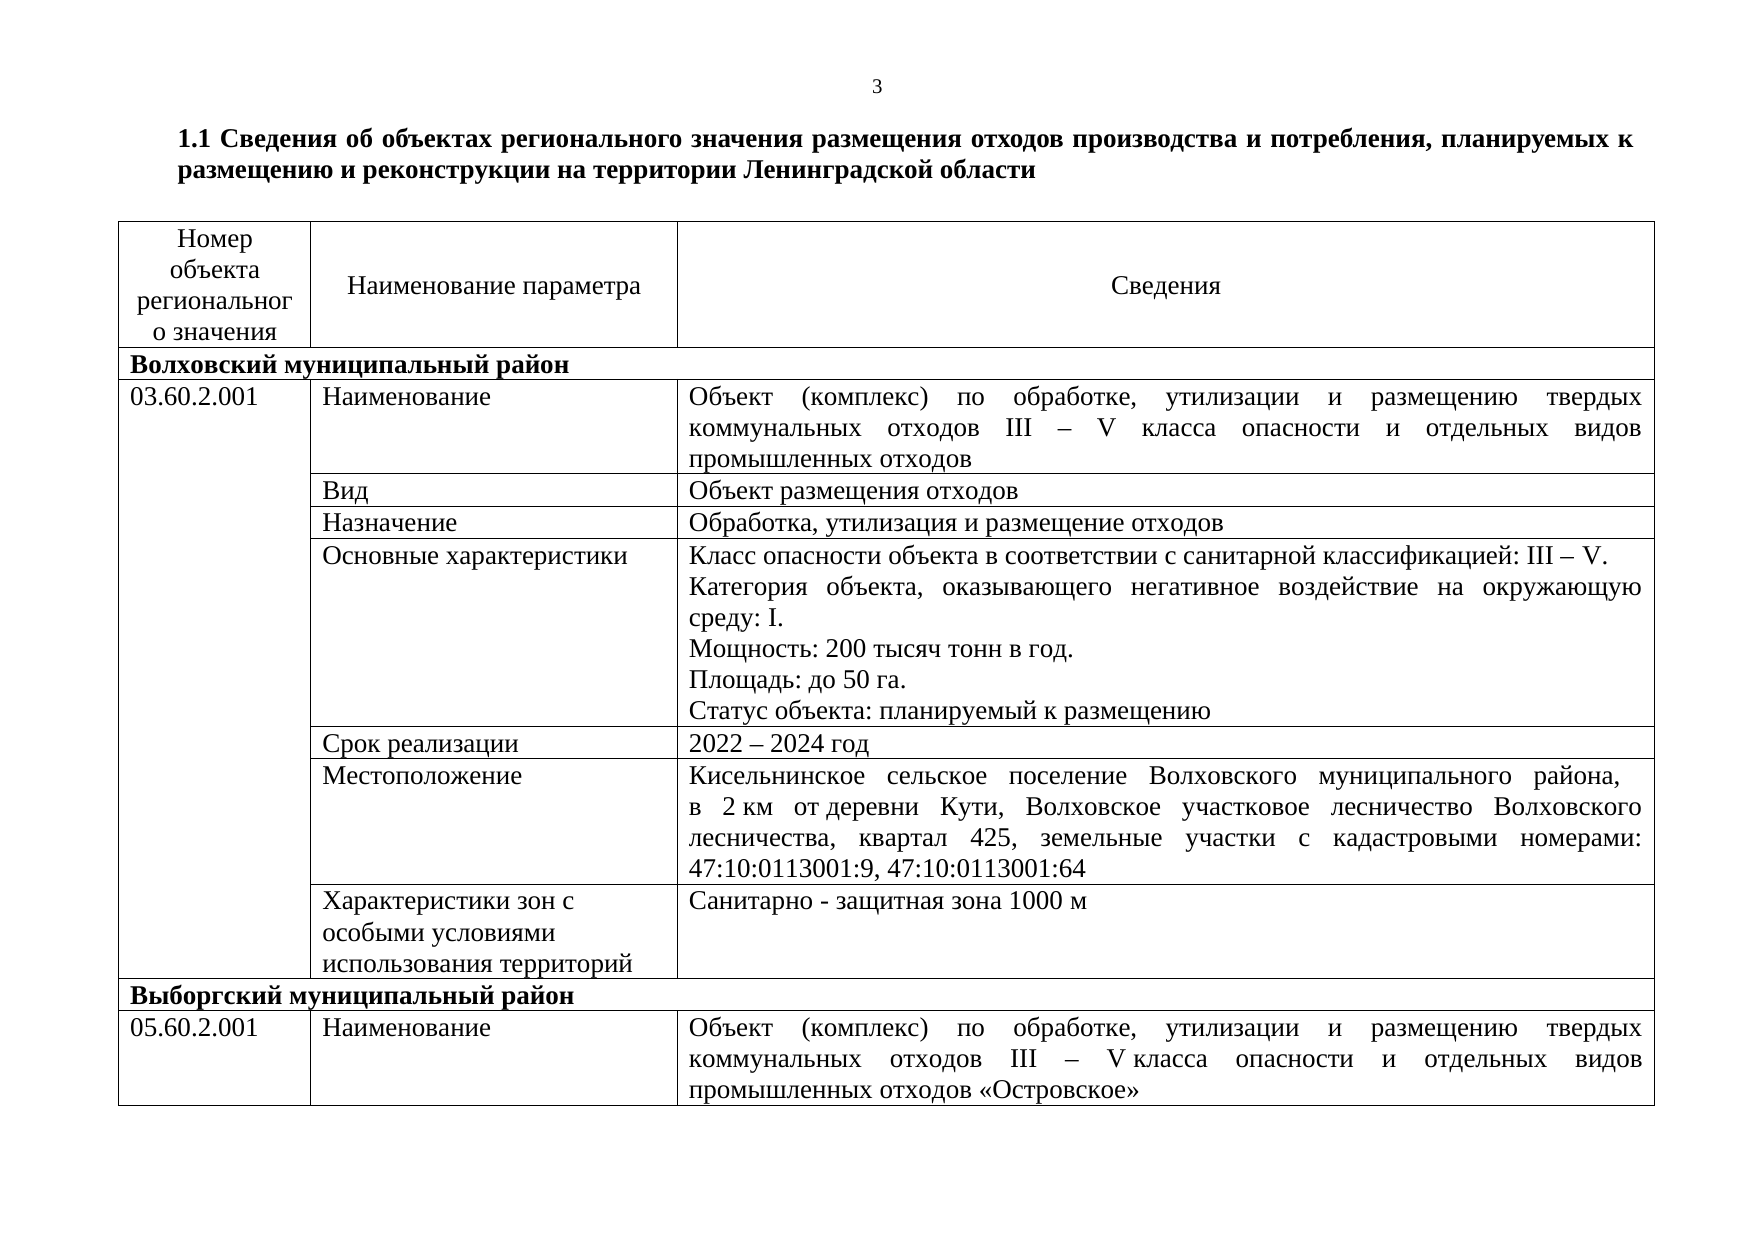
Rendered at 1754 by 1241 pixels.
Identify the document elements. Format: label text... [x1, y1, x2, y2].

table_cell 03.60.2.001 [119, 380, 310, 978]
table_cell Обработка, утилизация и размещение отходов [678, 507, 1654, 538]
table_cell 2022 – 2024 год [678, 727, 1654, 758]
table_header Сведения [678, 222, 1654, 347]
table_header Номер объекта регионального значения [119, 222, 310, 347]
table_cell Основные характеристики [311, 539, 677, 726]
table_cell Срок реализации [311, 727, 677, 758]
table_cell Объект размещения отходов [678, 474, 1654, 506]
table_cell Кисельнинское сельское поселение Волховского муниципального района, в 2 км от деревни Кути, Волховское участковое лесничество Волховского лесничества, квартал 425, земельные участки с кадастровыми номерами: 47:10:0113001:9, 47:10:0113001:64 [678, 759, 1654, 883]
table_cell Местоположение [311, 759, 677, 883]
table_cell Назначение [311, 507, 677, 538]
table_cell Объект (комплекс) по обработке, утилизации и размещению твердых коммунальных отходов III – V класса опасности и отдельных видов промышленных отходов [678, 380, 1654, 473]
table_cell Санитарно - защитная зона 1000 м [678, 885, 1654, 978]
table_cell Класс опасности объекта в соответствии с санитарной классификацией: III – V. Категория объекта, оказывающего негативное воздействие на окружающую среду: I. Мощность: 200 тысяч тонн в год. Площадь: до 50 га. Статус объекта: планируемый к размещению [678, 539, 1654, 726]
table_cell Наименование [311, 380, 677, 473]
table_cell Выборгский муниципальный район [119, 979, 1654, 1010]
table_cell Объект (комплекс) по обработке, утилизации и размещению твердых коммунальных отходов III – V класса опасности и отдельных видов промышленных отходов «Островское» [678, 1011, 1654, 1104]
table_cell Характеристики зон с особыми условиями использования территорий [311, 885, 677, 978]
table_cell Волховский муниципальный район [119, 348, 1654, 379]
text 1.1 Сведения об объектах регионального значения размещения отходов производства и потребления, планируемых к размещению и реконструкции на территории Ленинградской области [177, 122, 1636, 184]
table_cell 05.60.2.001 [119, 1011, 310, 1104]
table_header Наименование параметра [311, 222, 677, 347]
table_cell Наименование [311, 1011, 677, 1104]
table_cell Вид [311, 474, 677, 506]
